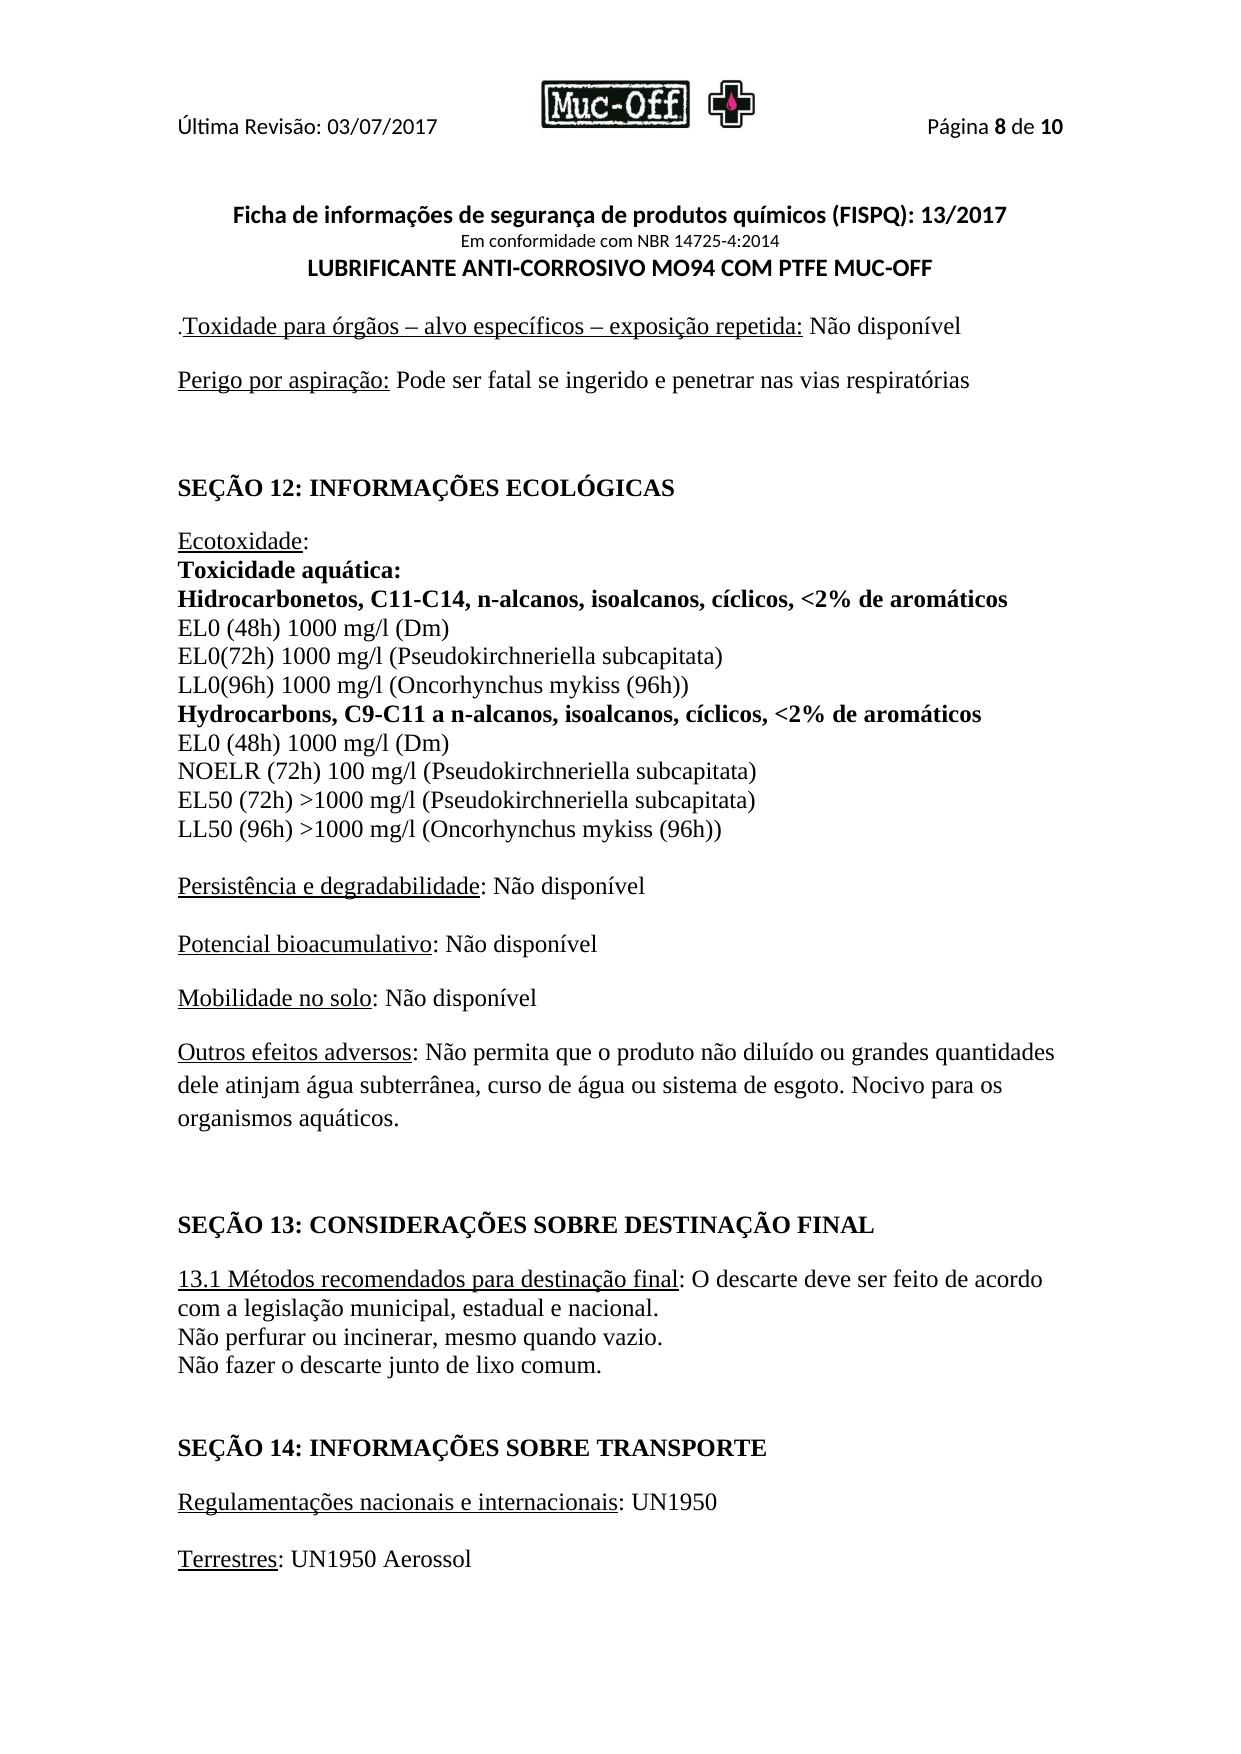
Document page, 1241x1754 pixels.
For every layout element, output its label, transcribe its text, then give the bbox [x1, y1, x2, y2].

text EL0 (48h) 1000 mg/l (Dm) [177, 613, 1063, 641]
text NOELR (72h) 100 mg/l (Pseudokirchneriella subcapitata) [177, 756, 1063, 785]
text EL50 (72h) >1000 mg/l (Pseudokirchneriella subcapitata) [177, 785, 1063, 814]
text SEÇÃO 14: INFORMAÇÕES SOBRE TRANSPORTE [177, 1433, 1063, 1462]
text Terrestres: UN1950 Aerossol [177, 1544, 1063, 1573]
text SEÇÃO 12: INFORMAÇÕES ECOLÓGICAS [177, 473, 1063, 501]
text Outros efeitos adversos: Não permita que o produto não diluído ou grandes quantidades dele atinjam água subterrânea, curso de água ou sistema de esgoto. Nocivo para os organismos aquáticos. [177, 1037, 1063, 1131]
text LL50 (96h) >1000 mg/l (Oncorhynchus mykiss (96h)) [177, 814, 1063, 843]
text Hidrocarbonetos, C11-C14, n-alcanos, isoalcanos, cíclicos, <2% de aromáticos [177, 584, 1063, 613]
text EL0(72h) 1000 mg/l (Pseudokirchneriella subcapitata) [177, 641, 1063, 670]
text 13.1 Métodos recomendados para destinação final: O descarte deve ser feito de acordo com a legislação municipal, estadual e nacional. [177, 1264, 1063, 1322]
text Hydrocarbons, C9-C11 a n-alcanos, isoalcanos, cíclicos, <2% de aromáticos [177, 699, 1063, 728]
text Toxicidade aquática: [177, 555, 1063, 584]
picture [536, 73, 761, 135]
text .Toxidade para órgãos – alvo específicos – exposição repetida: Não disponível [177, 311, 1063, 340]
text EL0 (48h) 1000 mg/l (Dm) [177, 728, 1063, 756]
text Potencial bioacumulativo: Não disponível [177, 929, 1063, 958]
text Ecotoxidade: [177, 526, 1063, 555]
text Não fazer o descarte junto de lixo comum. [177, 1351, 1063, 1379]
text Persistência e degradabilidade: Não disponível [177, 871, 1063, 900]
text LL0(96h) 1000 mg/l (Oncorhynchus mykiss (96h)) [177, 670, 1063, 699]
text Regulamentações nacionais e internacionais: UN1950 [177, 1487, 1063, 1516]
text SEÇÃO 13: CONSIDERAÇÕES SOBRE DESTINAÇÃO FINAL [177, 1210, 1063, 1239]
text Mobilidade no solo: Não disponível [177, 983, 1063, 1012]
text Não perfurar ou incinerar, mesmo quando vazio. [177, 1322, 1063, 1351]
text Perigo por aspiração: Pode ser fatal se ingerido e penetrar nas vias respiratórias [177, 365, 1063, 394]
